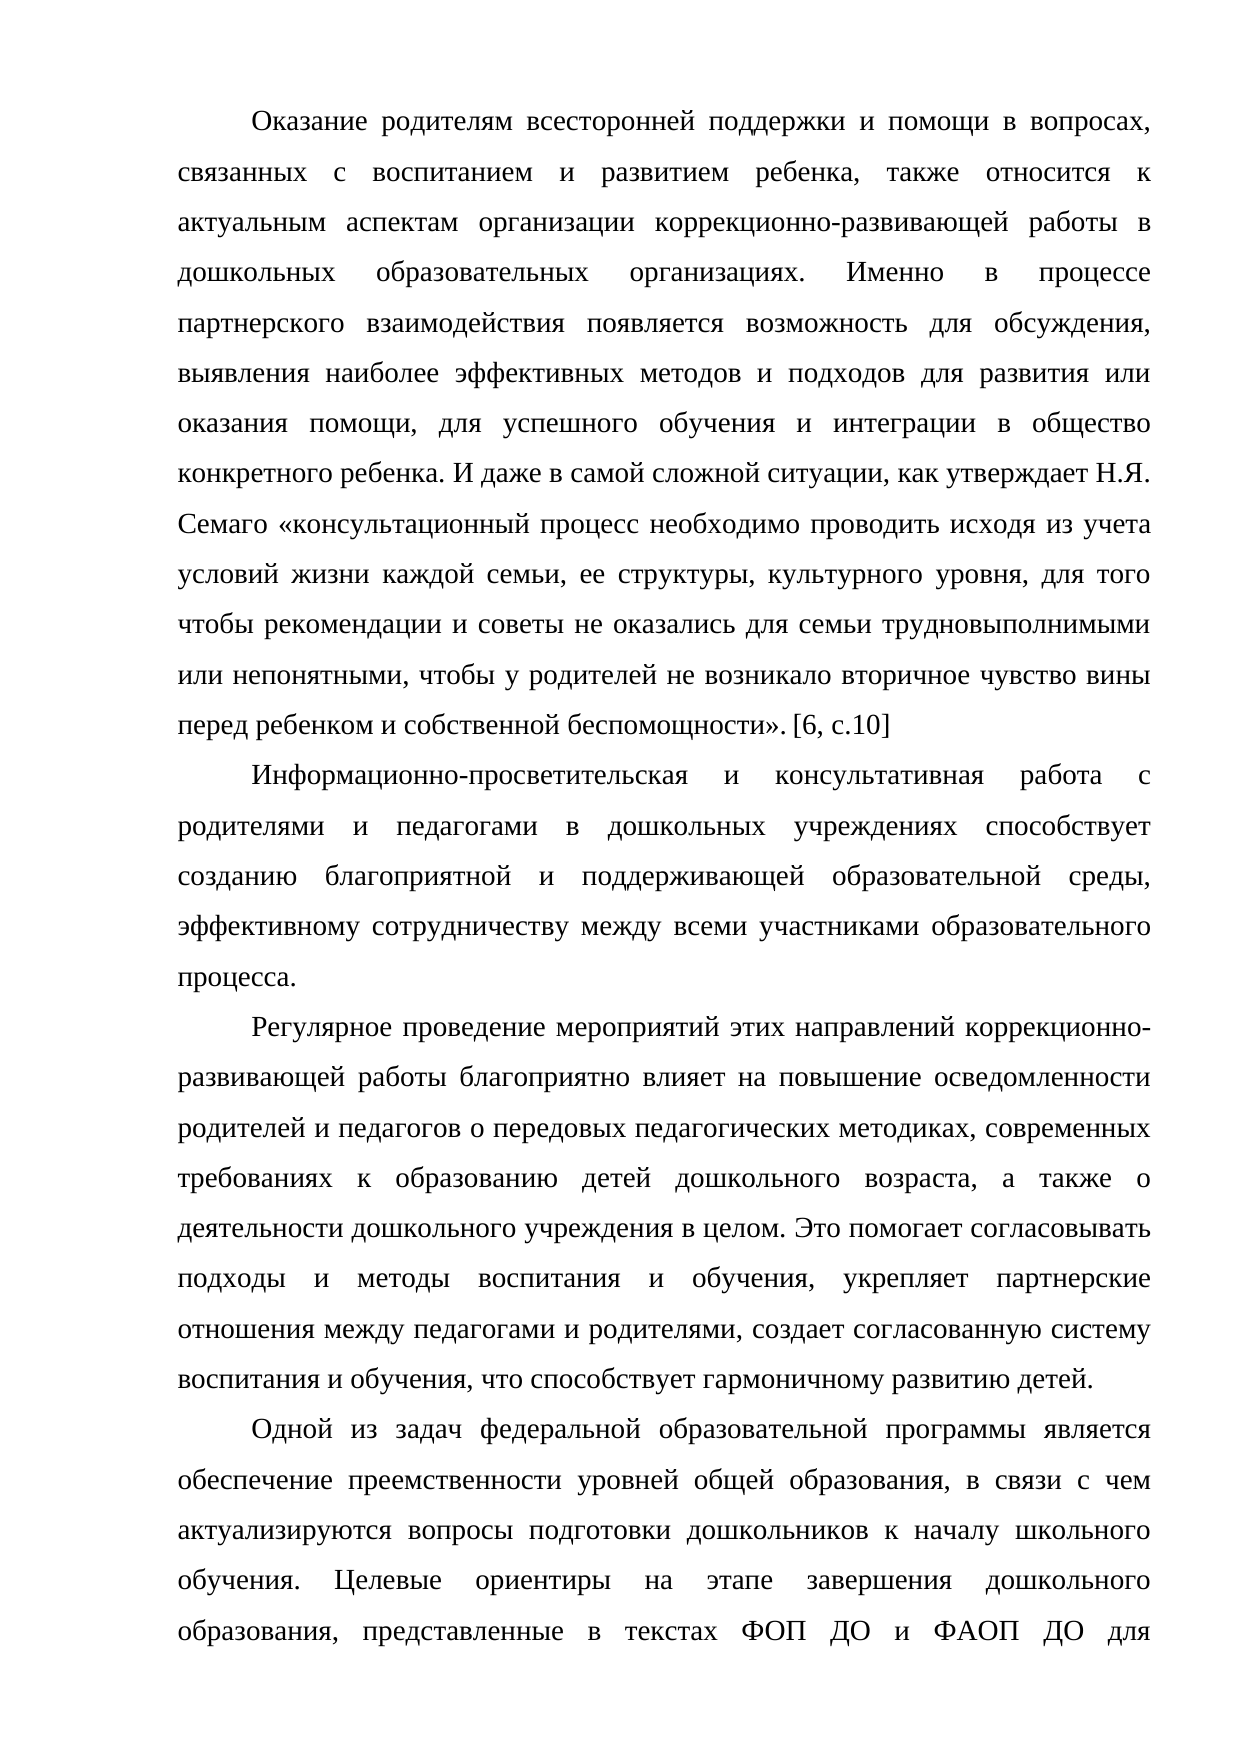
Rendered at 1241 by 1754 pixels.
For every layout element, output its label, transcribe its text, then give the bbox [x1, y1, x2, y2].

text Оказание родителям всесторонней поддержки и помощи в вопросах, связанных с воспитанием и развитием ребенка, также относится к актуальным аспектам организации коррекционно-развивающей работы в дошкольных образовательных организациях. Именно в процессе партнерского взаимодействия появляется возможность для обсуждения, выявления наиболее эффективных методов и подходов для развития или оказания помощи, для успешного обучения и интеграции в общество конкретного ребенка. И даже в самой сложной ситуации, как утверждает Н.Я. Семаго «консультационный процесс необходимо проводить исходя из учета условий жизни каждой семьи, ее структуры, культурного уровня, для того чтобы рекомендации и советы не оказались для семьи трудновыполнимыми или непонятными, чтобы у родителей не возникало вторичное чувство вины перед ребенком и собственной беспомощности». [6, с.10] [177, 103, 1152, 741]
text Информационно-просветительская и консультативная работа с родителями и педагогами в дошкольных учреждениях способствует созданию благоприятной и поддерживающей образовательной среды, эффективному сотрудничеству между всеми участниками образовательного процесса. [177, 757, 1152, 992]
text Регулярное проведение мероприятий этих направлений коррекционно-развивающей работы благоприятно влияет на повышение осведомленности родителей и педагогов о передовых педагогических методиках, современных требованиях к образованию детей дошкольного возраста, а также о деятельности дошкольного учреждения в целом. Это помогает согласовывать подходы и методы воспитания и обучения, укрепляет партнерские отношения между педагогами и родителями, создает согласованную систему воспитания и обучения, что способствует гармоничному развитию детей. [177, 1009, 1152, 1395]
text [177, 1412, 1152, 1646]
